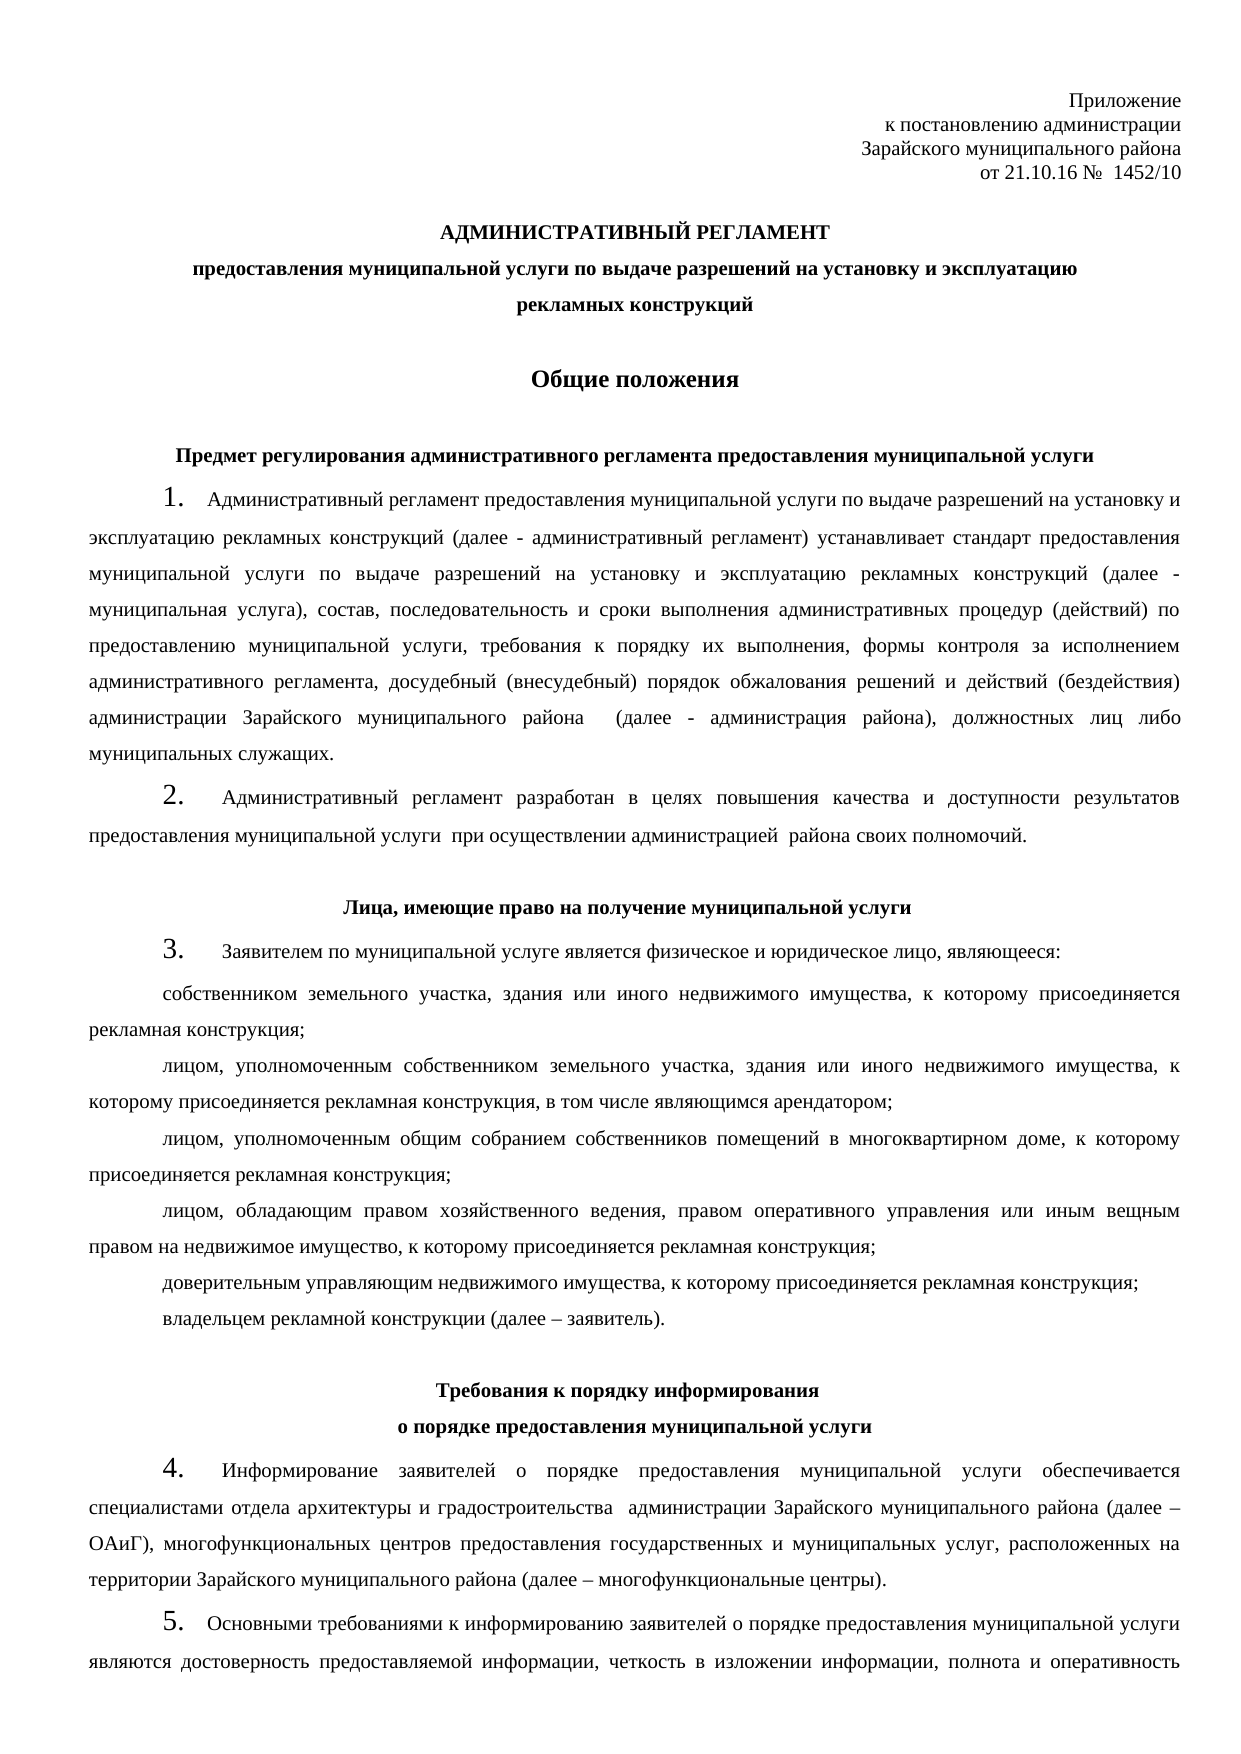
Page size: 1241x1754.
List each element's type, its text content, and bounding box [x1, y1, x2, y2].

text Приложение [89, 88, 1181, 112]
list Информирование заявителей о порядке предоставления муниципальной услуги обеспечивается специалистами отдела архитектуры и градостроительства администрации Зарайского муниципального района (далее –ОАиГ), многофункциональных центров предоставления государственных и муниципальных услуг, расположенных на территории Зарайского муниципального района (далее – многофункциональные центры). [89, 1450, 1181, 1591]
text собственником земельного участка, здания или иного недвижимого имущества, к которому присоединяется рекламная конструкция; [89, 981, 1181, 1041]
text лицом, уполномоченным собственником земельного участка, здания или иного недвижимого имущества, к которому присоединяется рекламная конструкция, в том числе являющимся арендатором; [89, 1053, 1181, 1113]
text АДМИНИСТРАТИВНЫЙ РЕГЛАМЕНТ [89, 220, 1181, 244]
list Административный регламент разработан в целях повышения качества и доступности результатов предоставления муниципальной услуги при осуществлении администрацией района своих полномочий. [89, 777, 1181, 847]
list Заявителем по муниципальной услуге является физическое и юридическое лицо, являющееся: [89, 931, 1181, 964]
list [89, 1603, 1181, 1673]
text Требования к порядку информирования о порядке предоставления муниципальной услуги [74, 1378, 1181, 1438]
text владельцем рекламной конструкции (далее – заявитель). [89, 1306, 1181, 1330]
text лицом, уполномоченным общим собранием собственников помещений в многоквартирном доме, к которому присоединяется рекламная конструкция; [89, 1125, 1181, 1186]
text доверительным управляющим недвижимого имущества, к которому присоединяется рекламная конструкция; [89, 1269, 1181, 1294]
text к постановлению администрации [89, 112, 1181, 136]
list Административный регламент предоставления муниципальной услуги по выдаче разрешений на установку и эксплуатацию рекламных конструкций (далее - административный регламент) устанавливает стандарт предоставления муниципальной услуги по выдаче разрешений на установку и эксплуатацию рекламных конструкций (далее - муниципальная услуга), состав, последовательность и сроки выполнения административных процедур (действий) по предоставлению муниципальной услуги, требования к порядку их выполнения, формы контроля за исполнением административного регламента, досудебный (внесудебный) порядок обжалования решений и действий (бездействия) администрации Зарайского муниципального района (далее - администрация района), должностных лиц либо муниципальных служащих. [89, 479, 1181, 765]
text лицом, обладающим правом хозяйственного ведения, правом оперативного управления или иным вещным правом на недвижимое имущество, к которому присоединяется рекламная конструкция; [89, 1197, 1181, 1258]
text от 21.10.16 № 1452/10 [89, 160, 1181, 184]
text Лица, имеющие право на получение муниципальной услуги [74, 895, 1181, 919]
text предоставления муниципальной услуги по выдаче разрешений на установку и эксплуатацию [89, 256, 1181, 280]
text Предмет регулирования административного регламента предоставления муниципальной услуги [89, 443, 1181, 467]
text Зарайского муниципального района [89, 136, 1181, 160]
text рекламных конструкций [89, 292, 1181, 316]
text Общие положения [89, 364, 1181, 393]
